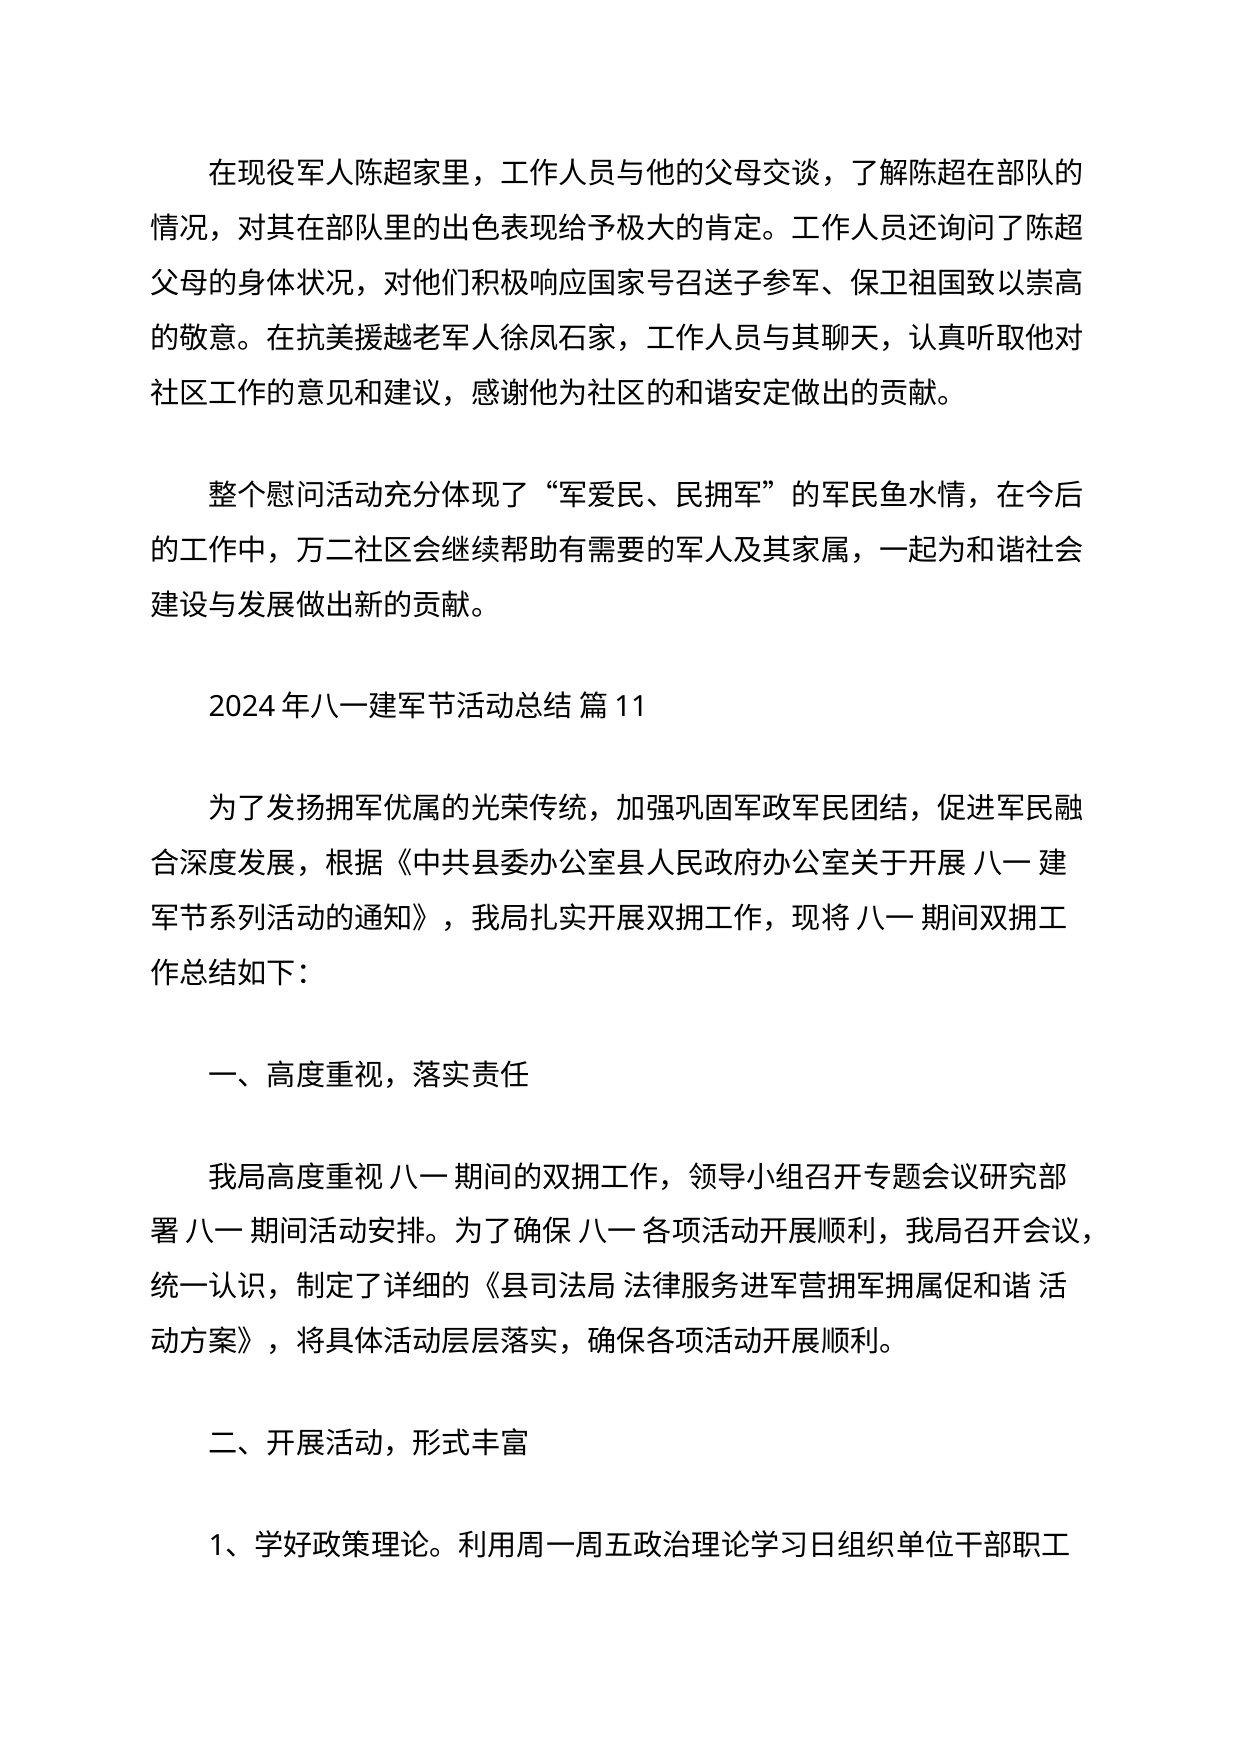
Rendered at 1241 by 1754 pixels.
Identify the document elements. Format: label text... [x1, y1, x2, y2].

text 我局高度重视 八一 期间的双拥工作，领导小组召开专题会议研究部署 八一 期间活动安排。为了确保 八一 各项活动开展顺利，我局召开会议，统一认识，制定了详细的《县司法局 法律服务进军营拥军拥属促和谐 活动方案》，将具体活动层层落实，确保各项活动开展顺利。 [150, 1153, 1090, 1360]
text 2024年八一建军节活动总结 篇11 [150, 683, 1090, 725]
text 在现役军人陈超家里，工作人员与他的父母交谈，了解陈超在部队的情况，对其在部队里的出色表现给予极大的肯定。工作人员还询问了陈超父母的身体状况，对他们积极响应国家号召送子参军、保卫祖国致以崇高的敬意。在抗美援越老军人徐凤石家，工作人员与其聊天，认真听取他对社区工作的意见和建议，感谢他为社区的和谐安定做出的贡献。 [150, 150, 1090, 412]
text 为了发扬拥军优属的光荣传统，加强巩固军政军民团结，促进军民融合深度发展，根据《中共县委办公室县人民政府办公室关于开展 八一 建军节系列活动的通知》，我局扎实开展双拥工作，现将 八一 期间双拥工作总结如下： [150, 785, 1090, 992]
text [150, 1521, 1090, 1564]
text 二、开展活动，形式丰富 [150, 1419, 1090, 1462]
text 一、高度重视，落实责任 [150, 1051, 1090, 1094]
text 整个慰问活动充分体现了“军爱民、民拥军”的军民鱼水情，在今后的工作中，万二社区会继续帮助有需要的军人及其家属，一起为和谐社会建设与发展做出新的贡献。 [150, 471, 1090, 623]
